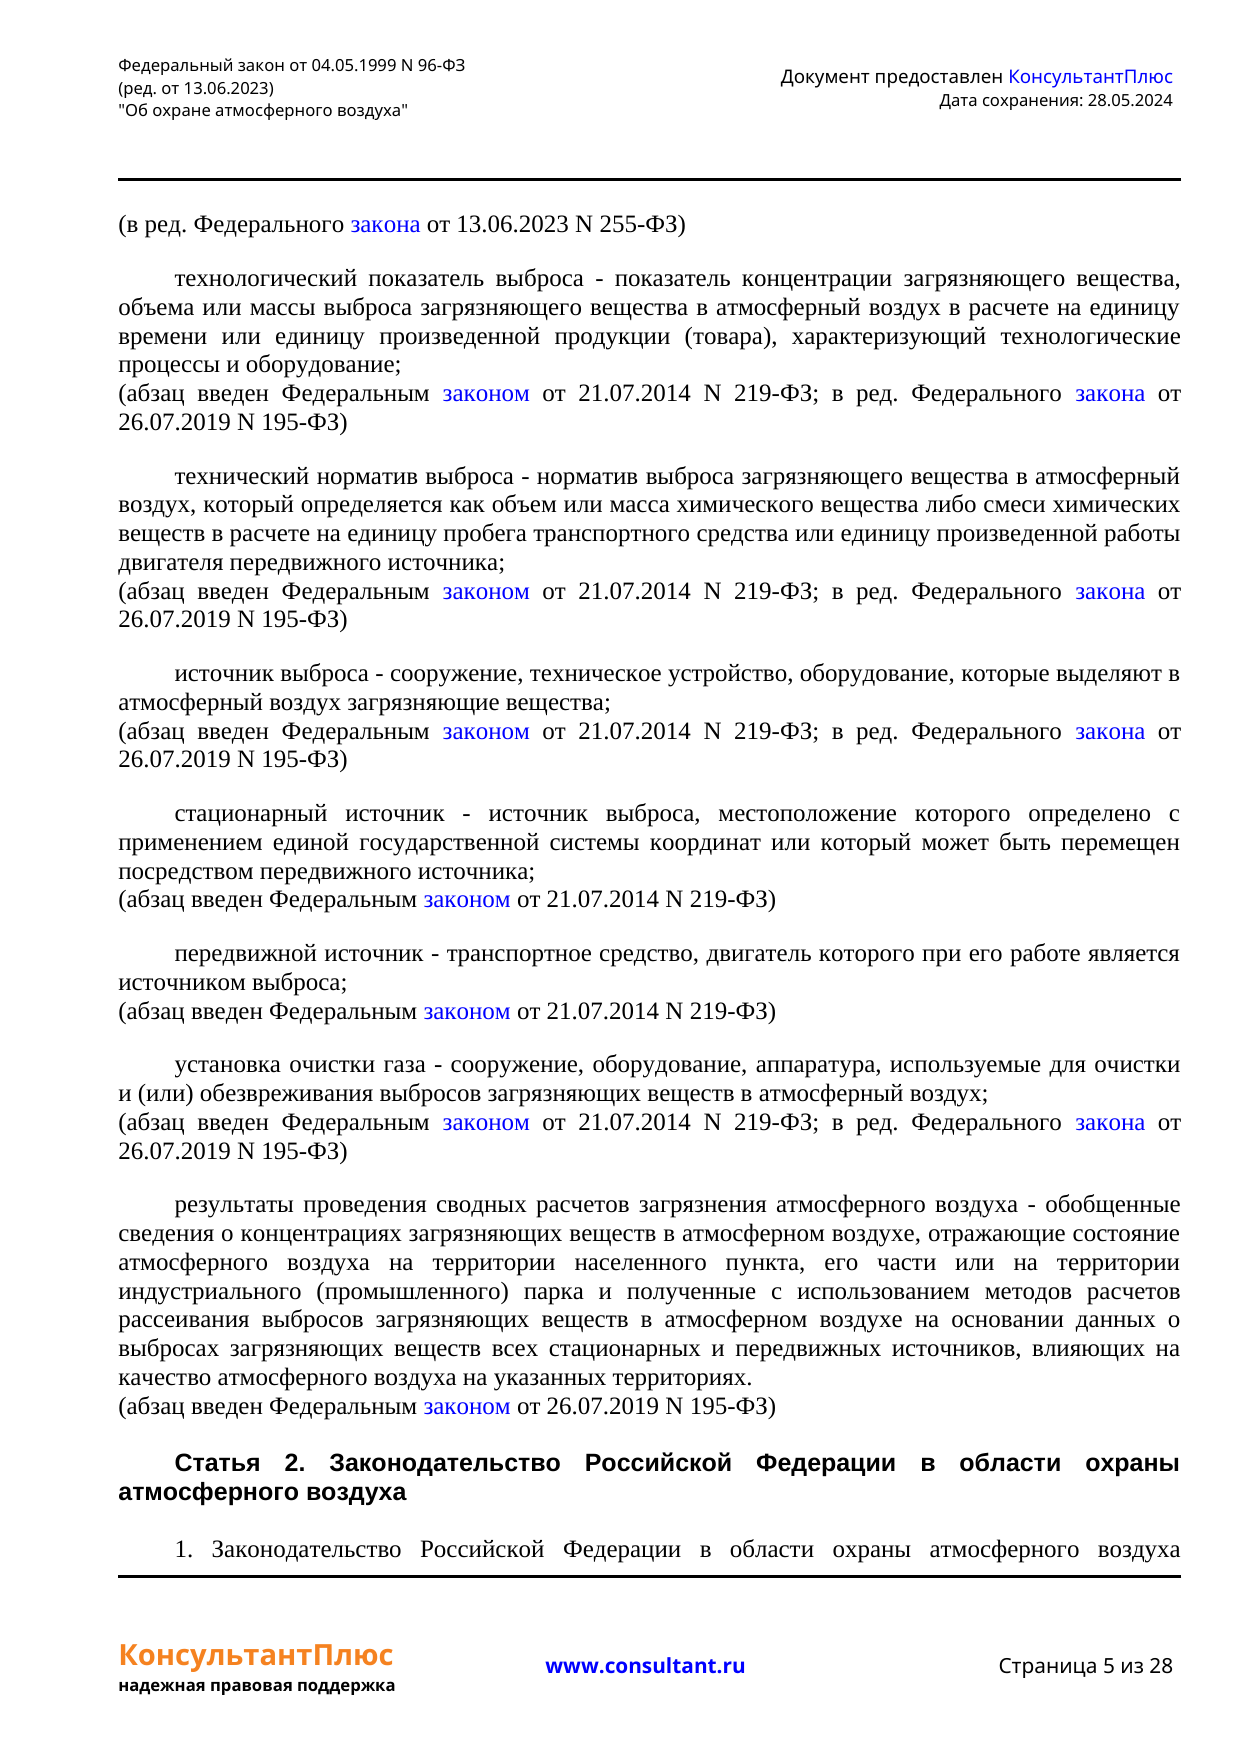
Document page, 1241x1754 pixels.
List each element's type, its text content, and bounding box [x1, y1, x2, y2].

text результаты проведения сводных расчетов загрязнения атмосферного воздуха - обобщенные сведения о концентрациях загрязняющих веществ в атмосферном воздухе, отражающие состояние атмосферного воздуха на территории населенного пункта, его части или на территории индустриального (промышленного) парка и полученные с использованием методов расчетов рассеивания выбросов загрязняющих веществ в атмосферном воздухе на основании данных о выбросах загрязняющих веществ всех стационарных и передвижных источников, влияющих на качество атмосферного воздуха на указанных территориях. [118, 1189, 1181, 1391]
text (абзац введен Федеральным законом от 21.07.2014 N 219-ФЗ; в ред. Федерального закона от 26.07.2019 N 195-ФЗ) [118, 378, 1181, 436]
text (абзац введен Федеральным законом от 26.07.2019 N 195-ФЗ) [118, 1391, 1181, 1419]
text (абзац введен Федеральным законом от 21.07.2014 N 219-ФЗ) [118, 884, 1181, 913]
text технологический показатель выброса - показатель концентрации загрязняющего вещества, объема или массы выброса загрязняющего вещества в атмосферный воздух в расчете на единицу времени или единицу произведенной продукции (товара), характеризующий технологические процессы и оборудование; [118, 263, 1181, 378]
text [118, 1534, 1181, 1563]
text (абзац введен Федеральным законом от 21.07.2014 N 219-ФЗ; в ред. Федерального закона от 26.07.2019 N 195-ФЗ) [118, 716, 1181, 773]
text технический норматив выброса - норматив выброса загрязняющего вещества в атмосферный воздух, который определяется как объем или масса химического вещества либо смеси химических веществ в расчете на единицу пробега транспортного средства или единицу произведенной работы двигателя передвижного источника; [118, 461, 1181, 576]
text стационарный источник - источник выброса, местоположение которого определено с применением единой государственной системы координат или который может быть перемещен посредством передвижного источника; [118, 798, 1181, 884]
title Статья 2. Законодательство Российской Федерации в области охраны атмосферного воздуха [118, 1448, 1181, 1506]
text (абзац введен Федеральным законом от 21.07.2014 N 219-ФЗ; в ред. Федерального закона от 26.07.2019 N 195-ФЗ) [118, 1107, 1181, 1164]
text (абзац введен Федеральным законом от 21.07.2014 N 219-ФЗ; в ред. Федерального закона от 26.07.2019 N 195-ФЗ) [118, 576, 1181, 633]
text передвижной источник - транспортное средство, двигатель которого при его работе является источником выброса; [118, 938, 1181, 996]
text установка очистки газа - сооружение, оборудование, аппаратура, используемые для очистки и (или) обезвреживания выбросов загрязняющих веществ в атмосферный воздух; [118, 1049, 1181, 1107]
text (абзац введен Федеральным законом от 21.07.2014 N 219-ФЗ) [118, 996, 1181, 1024]
text источник выброса - сооружение, техническое устройство, оборудование, которые выделяют в атмосферный воздух загрязняющие вещества; [118, 658, 1181, 716]
text (в ред. Федерального закона от 13.06.2023 N 255-ФЗ) [118, 209, 1181, 238]
